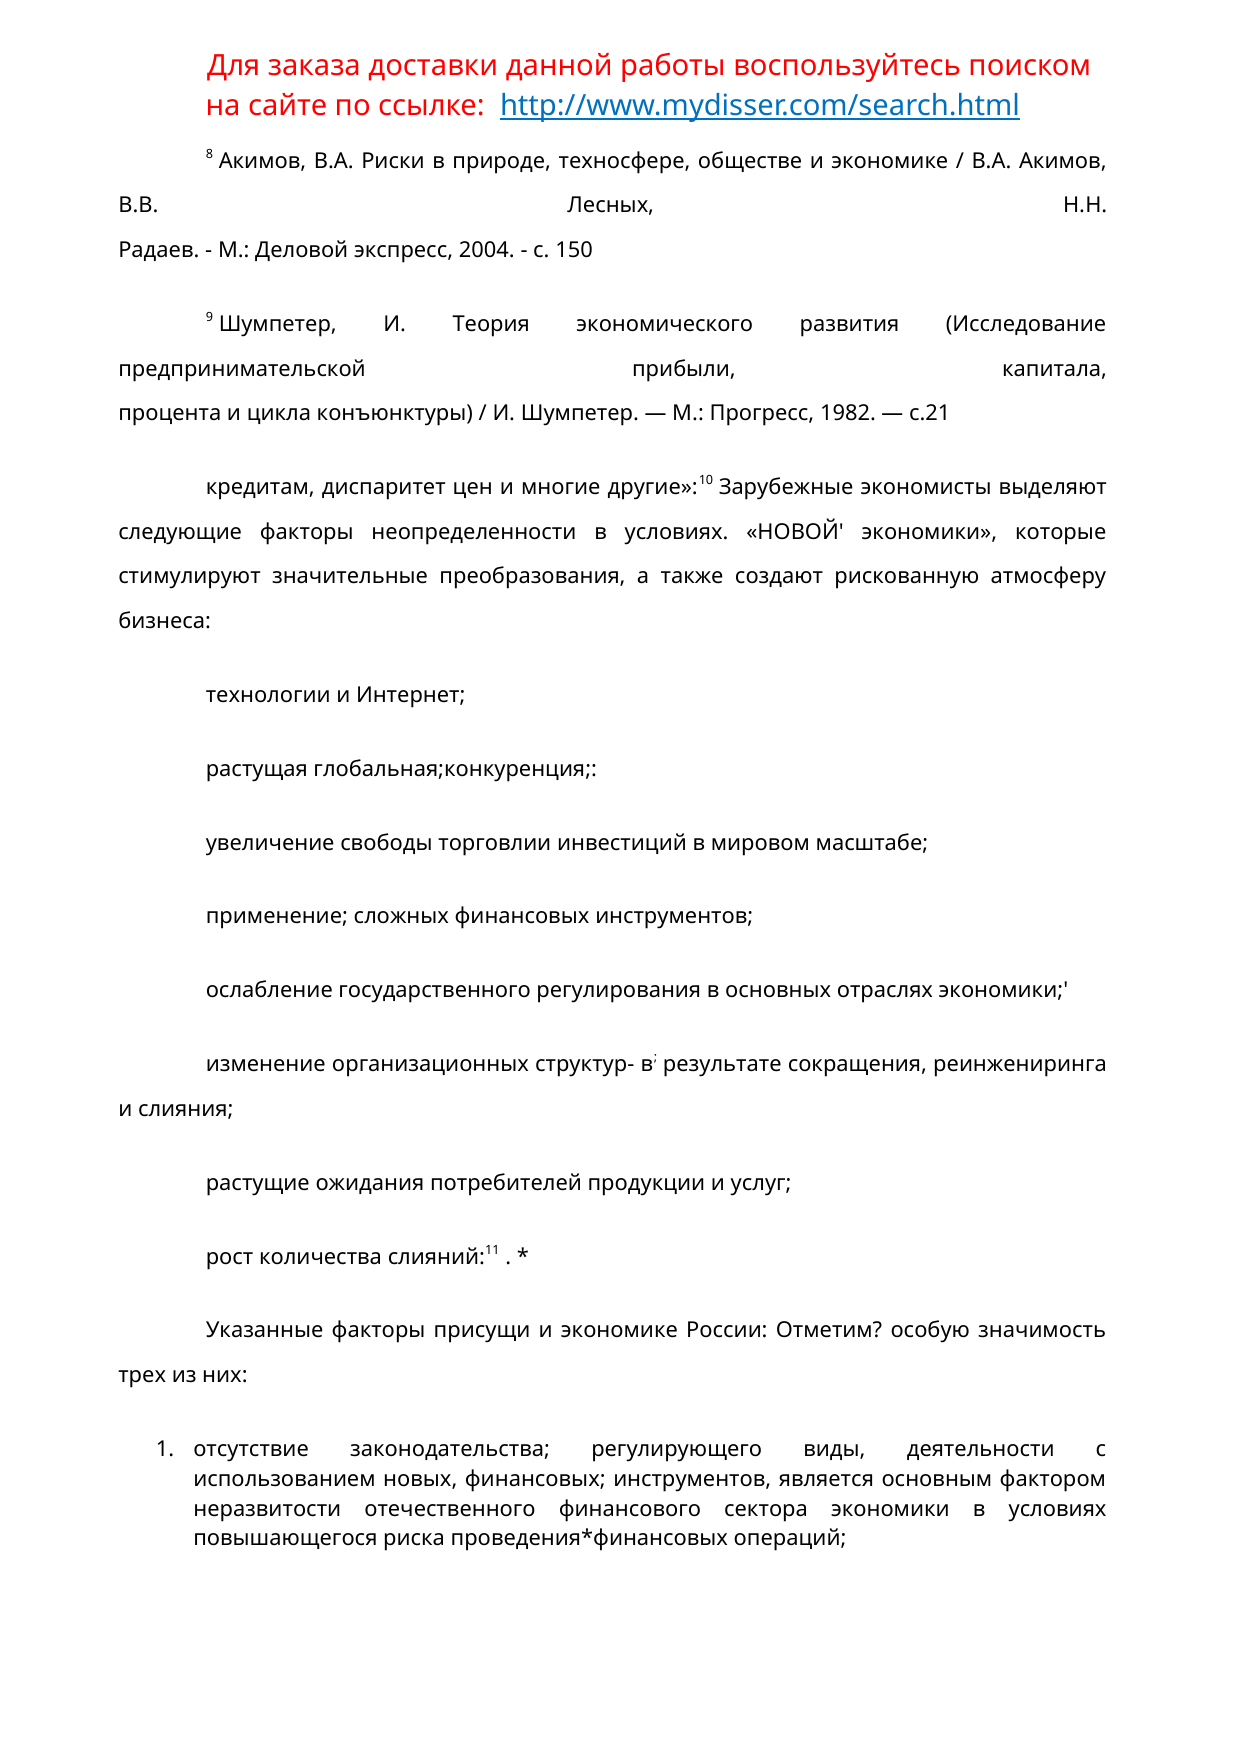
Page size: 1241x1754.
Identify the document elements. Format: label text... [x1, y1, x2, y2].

text Указанные факторы присущи и экономике России: Отметим? особую значимость трех из них: [118, 1314, 1107, 1389]
text растущие ожидания потребителей продукции и услуг; [118, 1167, 1107, 1197]
text увеличение свободы торговлии инвестиций в мировом масштабе; [118, 827, 1107, 856]
text ослабление государственного регулирования в основных отраслях экономики;' [118, 974, 1107, 1004]
text рост количества слияний:11 . * [118, 1241, 1107, 1270]
text 9 Шумпетер, И. Теория экономического развития (Исследование предпринимательской прибыли, капитала, процента и цикла конъюнктуры) / И. Шумпетер. — М.: Прогресс, 1982. — с.21 [118, 308, 1107, 427]
text применение; сложных финансовых инструментов; [118, 901, 1107, 930]
list отсутствие законодательства; регулирующего виды, деятельности с использованием новых, финансовых; инструментов, является основным фактором неразвитости отечественного финансового сектора экономики в условиях повышающегося риска проведения*финансовых операций; [156, 1433, 1107, 1552]
text растущая глобальная;конкуренция;: [118, 753, 1107, 783]
text 8 Акимов, В.А. Риски в природе, техносфере, обществе и экономике / В.А. Акимов, В.В. Лесных, Н.Н. Радаев. - М.: Деловой экспресс, 2004. - с. 150 [118, 144, 1107, 264]
text технологии и Интернет; [118, 679, 1107, 709]
text кредитам, диспаритет цен и многие другие»:10 Зарубежные экономисты выделяют следующие факторы неопределенности в условиях. «НОВОЙ' экономики», которые стимулируют значительные преобразования, а также создают рискованную атмосферу бизнеса: [118, 471, 1107, 635]
text изменение организационных структур- в; результате сокращения, реинжениринга и слияния; [118, 1048, 1107, 1123]
